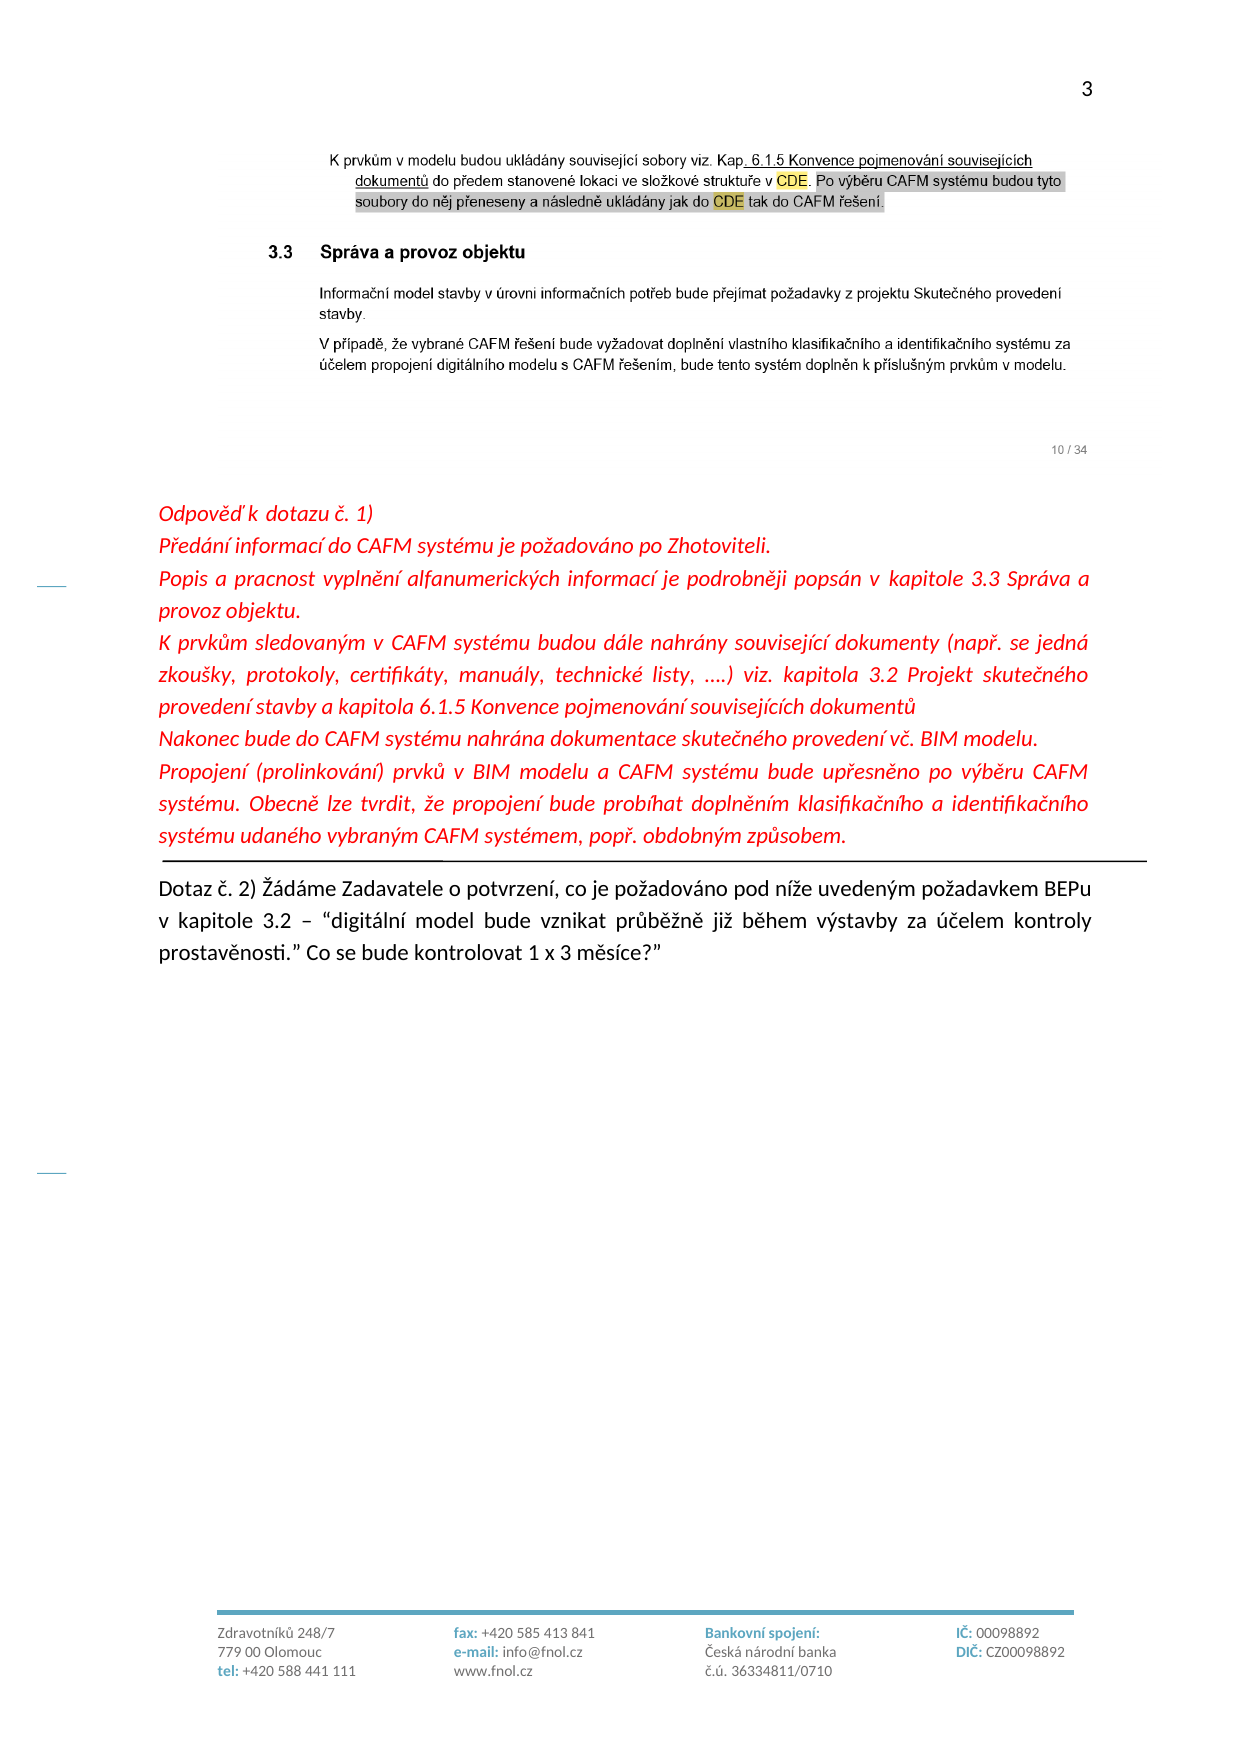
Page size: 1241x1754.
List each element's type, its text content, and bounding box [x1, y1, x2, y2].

text Odpověď k dotazu č. 1) [158, 499, 1092, 527]
picture [217, 147, 1162, 475]
text K prvkům sledovaným v CAFM systému budou dále nahrány související dokumenty (např. se jedná zkoušky, protokoly, certifikáty, manuály, technické listy, ….) viz. kapitola 3.2 Projekt skutečného provedení stavby a kapitola 6.1.5 Konvence pojmenování souvisejících dokumentů [158, 628, 1092, 720]
text Propojení (prolinkování) prvků v BIM modelu a CAFM systému bude upřesněno po výběru CAFM systému. Obecně lze tvrdit, že propojení bude probíhat doplněním klasifikačního a identifikačního systému udaného vybraným CAFM systémem, popř. obdobným způsobem. [158, 757, 1092, 849]
text Dotaz č. 2) Žádáme Zadavatele o potvrzení, co je požadováno pod níže uvedeným požadavkem BEPu v kapitole 3.2 – “digitální model bude vznikat průběžně již během výstavby za účelem kontroly prostavěnosti.” Co se bude kontrolovat 1 x 3 měsíce?” [158, 874, 1092, 967]
text Popis a pracnost vyplnění alfanumerických informací je podrobněji popsán v kapitole 3.3 Správa a provoz objektu. [158, 564, 1092, 624]
text Nakonec bude do CAFM systému nahrána dokumentace skutečného provedení vč. BIM modelu. [158, 724, 1092, 753]
text Předání informací do CAFM systému je požadováno po Zhotoviteli. [158, 531, 1092, 559]
